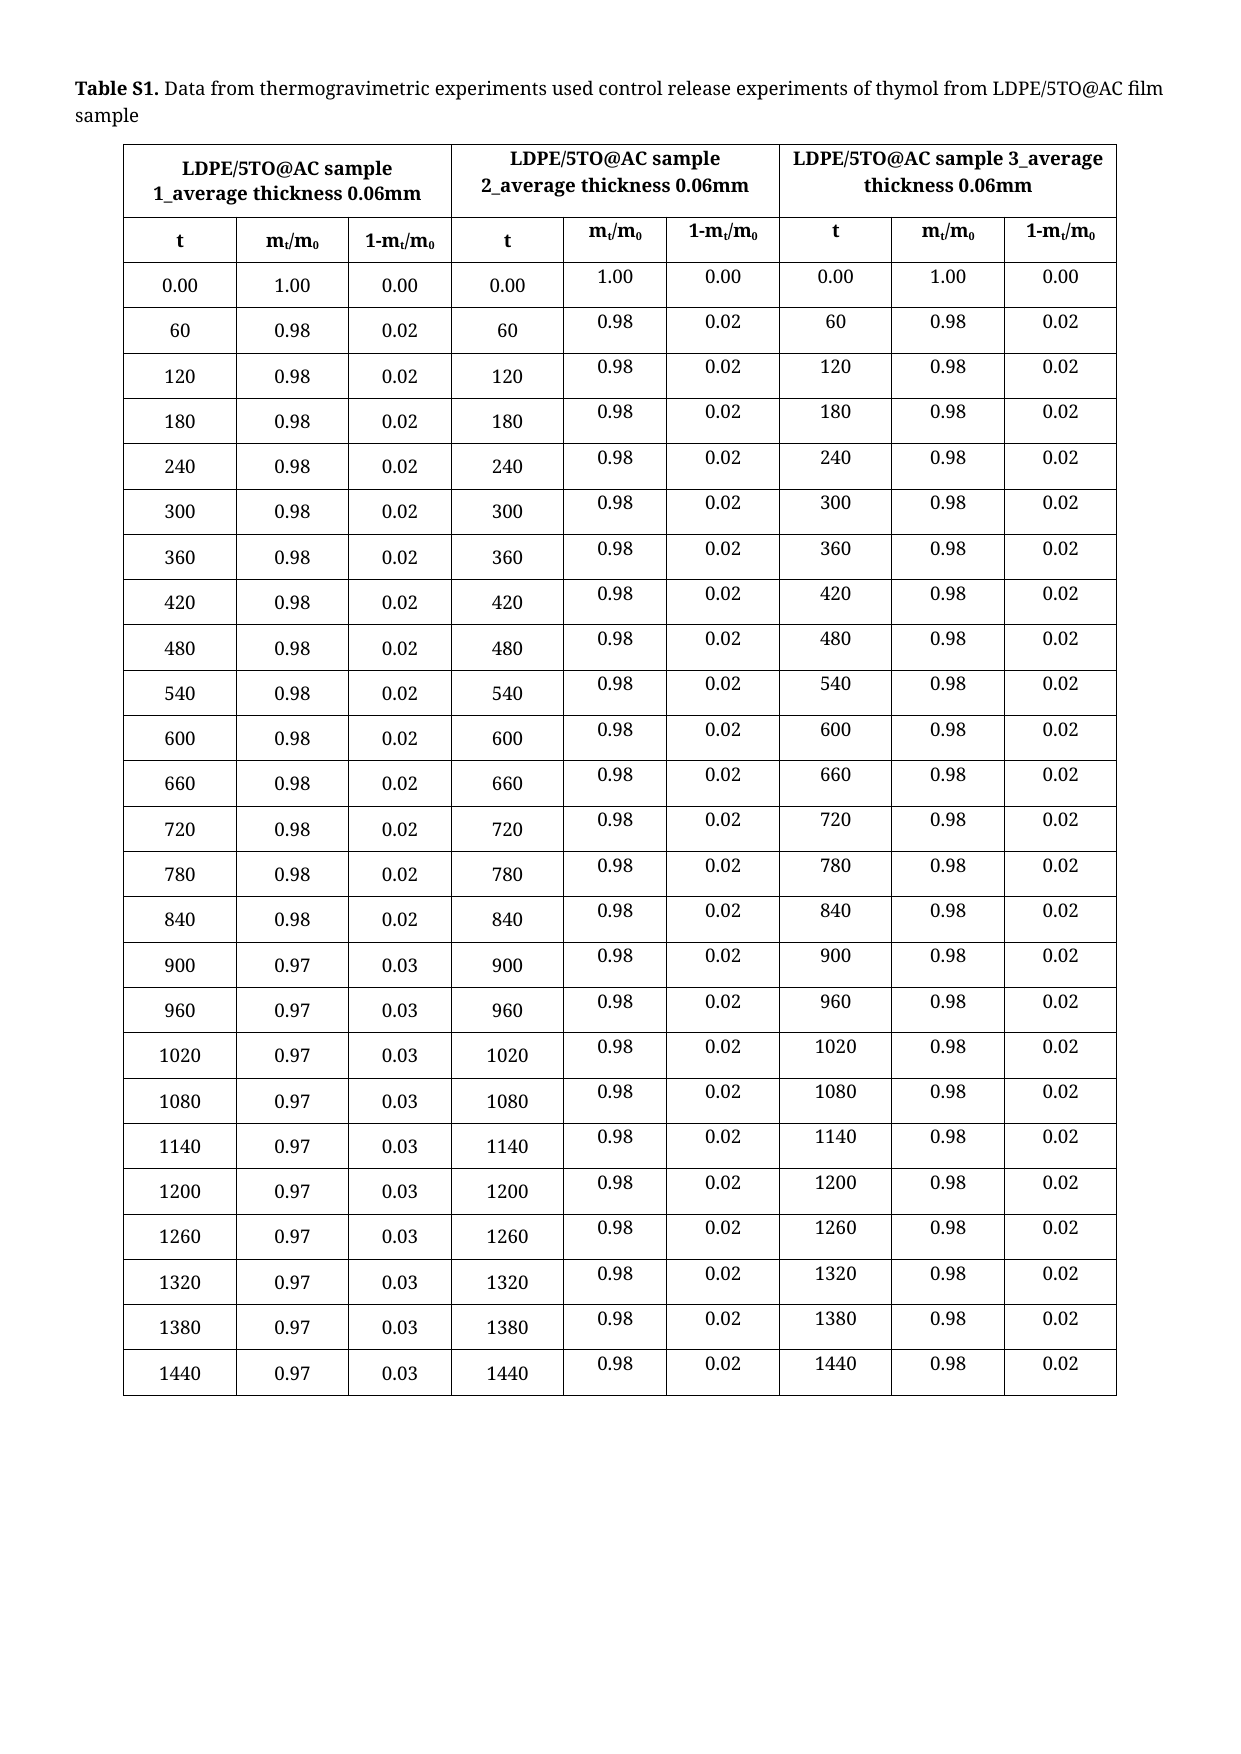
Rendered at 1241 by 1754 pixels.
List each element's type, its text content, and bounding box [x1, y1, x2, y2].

table_cell 0.98 [564, 671, 666, 715]
table_cell 720 [124, 807, 236, 851]
table_cell 0.98 [564, 897, 666, 942]
table_header LDPE/5TO@AC sample 1_average thickness 0.06mm [124, 145, 451, 217]
table_cell 420 [452, 580, 563, 624]
table_cell 0.02 [667, 1169, 779, 1213]
table_cell 0.00 [780, 263, 891, 307]
table_cell 0.02 [667, 1305, 779, 1349]
table_cell 120 [124, 354, 236, 398]
table_cell 0.02 [349, 444, 451, 488]
table_cell 0.02 [1005, 671, 1116, 715]
table_cell 0.98 [564, 444, 666, 488]
table_cell 0.98 [237, 354, 348, 398]
table_cell 0.98 [564, 1350, 666, 1395]
table_cell 780 [124, 852, 236, 896]
table_cell 0.02 [667, 354, 779, 398]
table_cell 0.03 [349, 1079, 451, 1123]
table_cell 0.98 [892, 1215, 1004, 1259]
table_cell 660 [780, 761, 891, 806]
table_cell 0.98 [892, 1033, 1004, 1077]
table_cell 0.02 [1005, 943, 1116, 987]
table_cell 0.98 [892, 1169, 1004, 1213]
table_cell 900 [124, 943, 236, 987]
table_cell 360 [452, 535, 563, 579]
table_cell 720 [452, 807, 563, 851]
table_cell 0.02 [667, 761, 779, 806]
table_cell 0.98 [892, 807, 1004, 851]
table_cell 0.02 [349, 671, 451, 715]
table_cell 0.98 [892, 852, 1004, 896]
table_cell 0.02 [1005, 897, 1116, 942]
table_cell 840 [124, 897, 236, 942]
table_cell 0.02 [1005, 535, 1116, 579]
table_cell 0.98 [564, 354, 666, 398]
table_cell 0.02 [667, 943, 779, 987]
table_cell 0.98 [564, 1260, 666, 1304]
table_cell 300 [124, 490, 236, 534]
table_cell 0.98 [892, 1124, 1004, 1168]
table_cell 1200 [124, 1169, 236, 1213]
table_cell 0.98 [237, 399, 348, 443]
table_cell 1440 [124, 1350, 236, 1395]
table_cell 0.02 [667, 535, 779, 579]
table_cell 0.02 [667, 625, 779, 670]
table_cell 0.98 [564, 807, 666, 851]
table_cell 0.97 [237, 943, 348, 987]
table_cell 780 [452, 852, 563, 896]
table_cell 0.02 [1005, 1169, 1116, 1213]
table_cell 0.98 [237, 308, 348, 352]
table_cell t [124, 218, 236, 262]
table_cell 1200 [780, 1169, 891, 1213]
table_cell 0.98 [237, 897, 348, 942]
table_cell 1320 [124, 1260, 236, 1304]
table_cell 0.02 [349, 761, 451, 806]
table_cell 360 [780, 535, 891, 579]
table_cell 0.02 [349, 807, 451, 851]
table_cell 0.98 [564, 1215, 666, 1259]
table_cell 0.98 [564, 490, 666, 534]
table_cell t [780, 218, 891, 262]
table_cell 840 [780, 897, 891, 942]
table_cell 1380 [780, 1305, 891, 1349]
table_cell 60 [780, 308, 891, 352]
table_cell 0.98 [564, 1305, 666, 1349]
table_cell 1-mt/m0 [349, 218, 451, 262]
table_cell 0.02 [667, 308, 779, 352]
table_cell 0.98 [892, 535, 1004, 579]
table_cell 960 [780, 988, 891, 1032]
table_cell mt/m0 [892, 218, 1004, 262]
table_cell 0.02 [1005, 1215, 1116, 1259]
table_cell 900 [452, 943, 563, 987]
table_cell 0.02 [1005, 625, 1116, 670]
table_cell 900 [780, 943, 891, 987]
table_cell 0.03 [349, 1260, 451, 1304]
table_cell 0.02 [667, 1033, 779, 1077]
table_cell 0.03 [349, 1124, 451, 1168]
table_cell 1-mt/m0 [667, 218, 779, 262]
table_cell 0.02 [1005, 1033, 1116, 1077]
table_cell 480 [780, 625, 891, 670]
table_cell 0.98 [564, 761, 666, 806]
table_cell 0.98 [892, 1305, 1004, 1349]
table_cell 0.98 [892, 490, 1004, 534]
table_cell 0.02 [349, 490, 451, 534]
table_cell 1080 [452, 1079, 563, 1123]
table_cell 0.98 [892, 1079, 1004, 1123]
table_cell 0.98 [237, 807, 348, 851]
table_cell 1440 [780, 1350, 891, 1395]
table_cell 1020 [780, 1033, 891, 1077]
table_cell 960 [452, 988, 563, 1032]
table_cell 1080 [124, 1079, 236, 1123]
table_cell 360 [124, 535, 236, 579]
table_cell 0.97 [237, 988, 348, 1032]
table_cell 1020 [452, 1033, 563, 1077]
table_cell 0.02 [1005, 1124, 1116, 1168]
table_header LDPE/5TO@AC sample 2_average thickness 0.06mm [452, 145, 779, 217]
table_cell 0.98 [892, 1260, 1004, 1304]
table_cell 0.00 [1005, 263, 1116, 307]
table_cell 0.98 [564, 1169, 666, 1213]
table_cell 0.02 [667, 490, 779, 534]
table_cell 0.98 [237, 490, 348, 534]
text Table S1. Data from thermogravimetric experiments used control release experiments of thymol from LDPE/5TO@AC film sample [75, 75, 1165, 128]
table_cell 300 [780, 490, 891, 534]
table_cell 0.02 [667, 1350, 779, 1395]
table_cell 1020 [124, 1033, 236, 1077]
table_cell 0.02 [349, 625, 451, 670]
table_cell 480 [124, 625, 236, 670]
table_cell t [452, 218, 563, 262]
table_cell 0.02 [349, 580, 451, 624]
table_cell 840 [452, 897, 563, 942]
table_cell 600 [780, 716, 891, 760]
table_cell 0.98 [237, 535, 348, 579]
table_cell 0.98 [892, 897, 1004, 942]
table_cell mt/m0 [564, 218, 666, 262]
table_cell 0.98 [892, 988, 1004, 1032]
table_cell 240 [124, 444, 236, 488]
table_cell 0.02 [1005, 1350, 1116, 1395]
table_cell 1440 [452, 1350, 563, 1395]
table_cell 0.98 [892, 444, 1004, 488]
table_cell 0.02 [667, 580, 779, 624]
table_cell 180 [780, 399, 891, 443]
table_cell 0.02 [667, 1215, 779, 1259]
table_cell 60 [452, 308, 563, 352]
table_cell 0.02 [349, 897, 451, 942]
table_cell 0.98 [564, 308, 666, 352]
table_cell 0.97 [237, 1169, 348, 1213]
table_cell 0.02 [349, 354, 451, 398]
table_cell 0.02 [1005, 399, 1116, 443]
table_cell 0.00 [667, 263, 779, 307]
table_cell 0.03 [349, 988, 451, 1032]
table_cell 0.97 [237, 1350, 348, 1395]
table_cell 0.02 [1005, 807, 1116, 851]
table_cell 0.02 [349, 716, 451, 760]
table_cell 1.00 [237, 263, 348, 307]
table_cell 0.98 [892, 308, 1004, 352]
table_cell 0.98 [237, 761, 348, 806]
table_cell 0.02 [667, 716, 779, 760]
table_cell 0.98 [892, 580, 1004, 624]
table_cell 0.02 [667, 1260, 779, 1304]
table_cell 0.98 [564, 943, 666, 987]
table_cell 0.03 [349, 1350, 451, 1395]
table_cell 0.97 [237, 1079, 348, 1123]
table_cell 0.98 [892, 399, 1004, 443]
table_cell 0.98 [892, 716, 1004, 760]
table_cell 0.02 [1005, 308, 1116, 352]
table_cell 0.98 [237, 444, 348, 488]
table_cell 0.02 [1005, 490, 1116, 534]
table_cell 120 [452, 354, 563, 398]
table_cell 0.98 [892, 761, 1004, 806]
table_cell 540 [124, 671, 236, 715]
table_cell 540 [780, 671, 891, 715]
table_cell 0.97 [237, 1305, 348, 1349]
table_cell 0.02 [667, 807, 779, 851]
table_cell 0.00 [349, 263, 451, 307]
table_cell 0.98 [564, 852, 666, 896]
table_cell 0.02 [667, 897, 779, 942]
table_cell 1.00 [564, 263, 666, 307]
table_header LDPE/5TO@AC sample 3_average thickness 0.06mm [780, 145, 1116, 217]
table_cell mt/m0 [237, 218, 348, 262]
table_cell 0.02 [667, 399, 779, 443]
table_cell 0.02 [1005, 580, 1116, 624]
table_cell 1380 [452, 1305, 563, 1349]
table_cell 420 [124, 580, 236, 624]
table_cell 600 [124, 716, 236, 760]
table_cell 0.98 [237, 716, 348, 760]
table_cell 0.03 [349, 1169, 451, 1213]
table_cell 0.97 [237, 1215, 348, 1259]
table_cell 0.02 [667, 444, 779, 488]
table_cell 0.02 [1005, 1305, 1116, 1349]
table_cell 0.03 [349, 943, 451, 987]
table_cell 0.98 [564, 625, 666, 670]
table_cell 0.98 [892, 354, 1004, 398]
table_cell 1-mt/m0 [1005, 218, 1116, 262]
table_cell 0.97 [237, 1033, 348, 1077]
table_cell 420 [780, 580, 891, 624]
table_cell 0.98 [237, 671, 348, 715]
table_cell 0.98 [564, 1079, 666, 1123]
table_cell 0.02 [1005, 1079, 1116, 1123]
table_cell 0.03 [349, 1215, 451, 1259]
table_cell 0.98 [237, 625, 348, 670]
table_cell 0.02 [1005, 852, 1116, 896]
table_cell 240 [452, 444, 563, 488]
table_cell 0.02 [1005, 761, 1116, 806]
table_cell 0.02 [349, 399, 451, 443]
table_cell 600 [452, 716, 563, 760]
table_cell 1260 [452, 1215, 563, 1259]
table_cell 0.98 [564, 1124, 666, 1168]
table_cell 0.03 [349, 1305, 451, 1349]
table_cell 0.98 [237, 580, 348, 624]
table_cell 0.02 [667, 1079, 779, 1123]
table_cell 1140 [124, 1124, 236, 1168]
table_cell 1380 [124, 1305, 236, 1349]
table_cell 660 [124, 761, 236, 806]
table_cell 0.98 [564, 1033, 666, 1077]
table_cell 1200 [452, 1169, 563, 1213]
table_cell 0.98 [564, 399, 666, 443]
table_cell 0.02 [1005, 354, 1116, 398]
table_cell 0.02 [1005, 444, 1116, 488]
table_cell 60 [124, 308, 236, 352]
table_cell 0.98 [564, 580, 666, 624]
table_cell 0.02 [349, 308, 451, 352]
table_cell 0.00 [452, 263, 563, 307]
table_cell 1320 [452, 1260, 563, 1304]
table_cell 0.00 [124, 263, 236, 307]
table_cell 0.98 [892, 1350, 1004, 1395]
table_cell 0.98 [564, 716, 666, 760]
table_cell 1.00 [892, 263, 1004, 307]
table_cell 0.02 [667, 988, 779, 1032]
table_cell 0.98 [892, 625, 1004, 670]
table_cell 720 [780, 807, 891, 851]
table_cell 660 [452, 761, 563, 806]
table_cell 0.02 [1005, 1260, 1116, 1304]
table_cell 0.02 [1005, 988, 1116, 1032]
table_cell 780 [780, 852, 891, 896]
table_cell 180 [124, 399, 236, 443]
table_cell 0.03 [349, 1033, 451, 1077]
table_cell 0.98 [892, 943, 1004, 987]
table_cell 480 [452, 625, 563, 670]
table_cell 0.97 [237, 1124, 348, 1168]
table_cell 1140 [452, 1124, 563, 1168]
table_cell 0.98 [564, 535, 666, 579]
table_cell 540 [452, 671, 563, 715]
table_cell 0.02 [667, 852, 779, 896]
table_cell 1260 [124, 1215, 236, 1259]
table_cell 300 [452, 490, 563, 534]
table_cell 1320 [780, 1260, 891, 1304]
table_cell 0.02 [349, 535, 451, 579]
table_cell 0.97 [237, 1260, 348, 1304]
table_cell 180 [452, 399, 563, 443]
table_cell 1080 [780, 1079, 891, 1123]
table_cell 1260 [780, 1215, 891, 1259]
table_cell 0.98 [237, 852, 348, 896]
table_cell 0.98 [564, 988, 666, 1032]
table_cell 960 [124, 988, 236, 1032]
table_cell 0.02 [1005, 716, 1116, 760]
table_cell 0.02 [349, 852, 451, 896]
table_cell 1140 [780, 1124, 891, 1168]
table_cell 120 [780, 354, 891, 398]
table_cell 0.02 [667, 1124, 779, 1168]
table_cell 0.98 [892, 671, 1004, 715]
table_cell 240 [780, 444, 891, 488]
table_cell 0.02 [667, 671, 779, 715]
